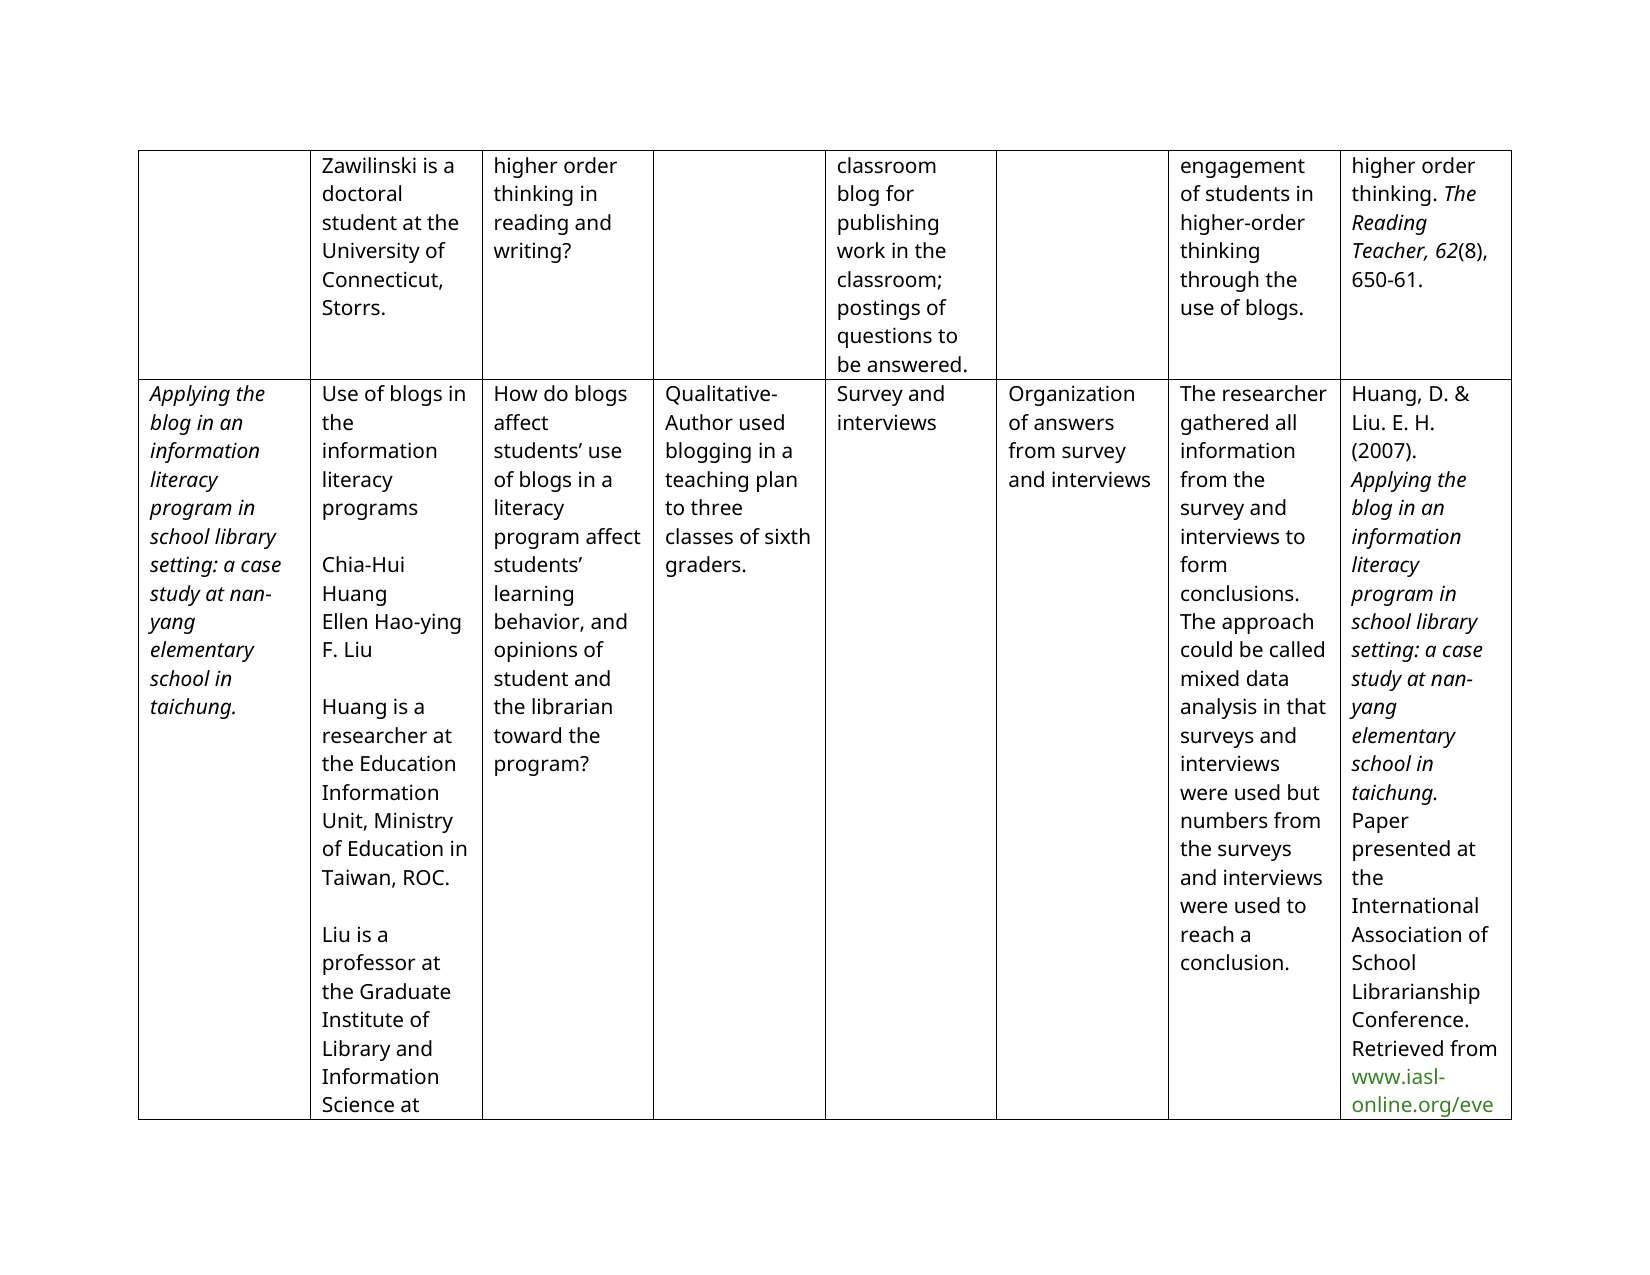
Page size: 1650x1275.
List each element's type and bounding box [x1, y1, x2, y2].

table_cell [139, 380, 310, 1119]
table_cell [1169, 151, 1340, 378]
table_cell [997, 380, 1168, 1119]
table_cell [483, 380, 653, 1119]
table_cell [826, 151, 996, 378]
table_cell [654, 380, 825, 1119]
table_cell [311, 380, 482, 1119]
table_cell [654, 151, 825, 378]
table_cell [311, 151, 482, 378]
table_cell [1341, 380, 1511, 1119]
table_cell [139, 151, 310, 378]
table_cell [826, 380, 996, 1119]
table_cell [483, 151, 653, 378]
table_cell [997, 151, 1168, 378]
table_cell [1169, 380, 1340, 1119]
table_cell [1341, 151, 1511, 378]
